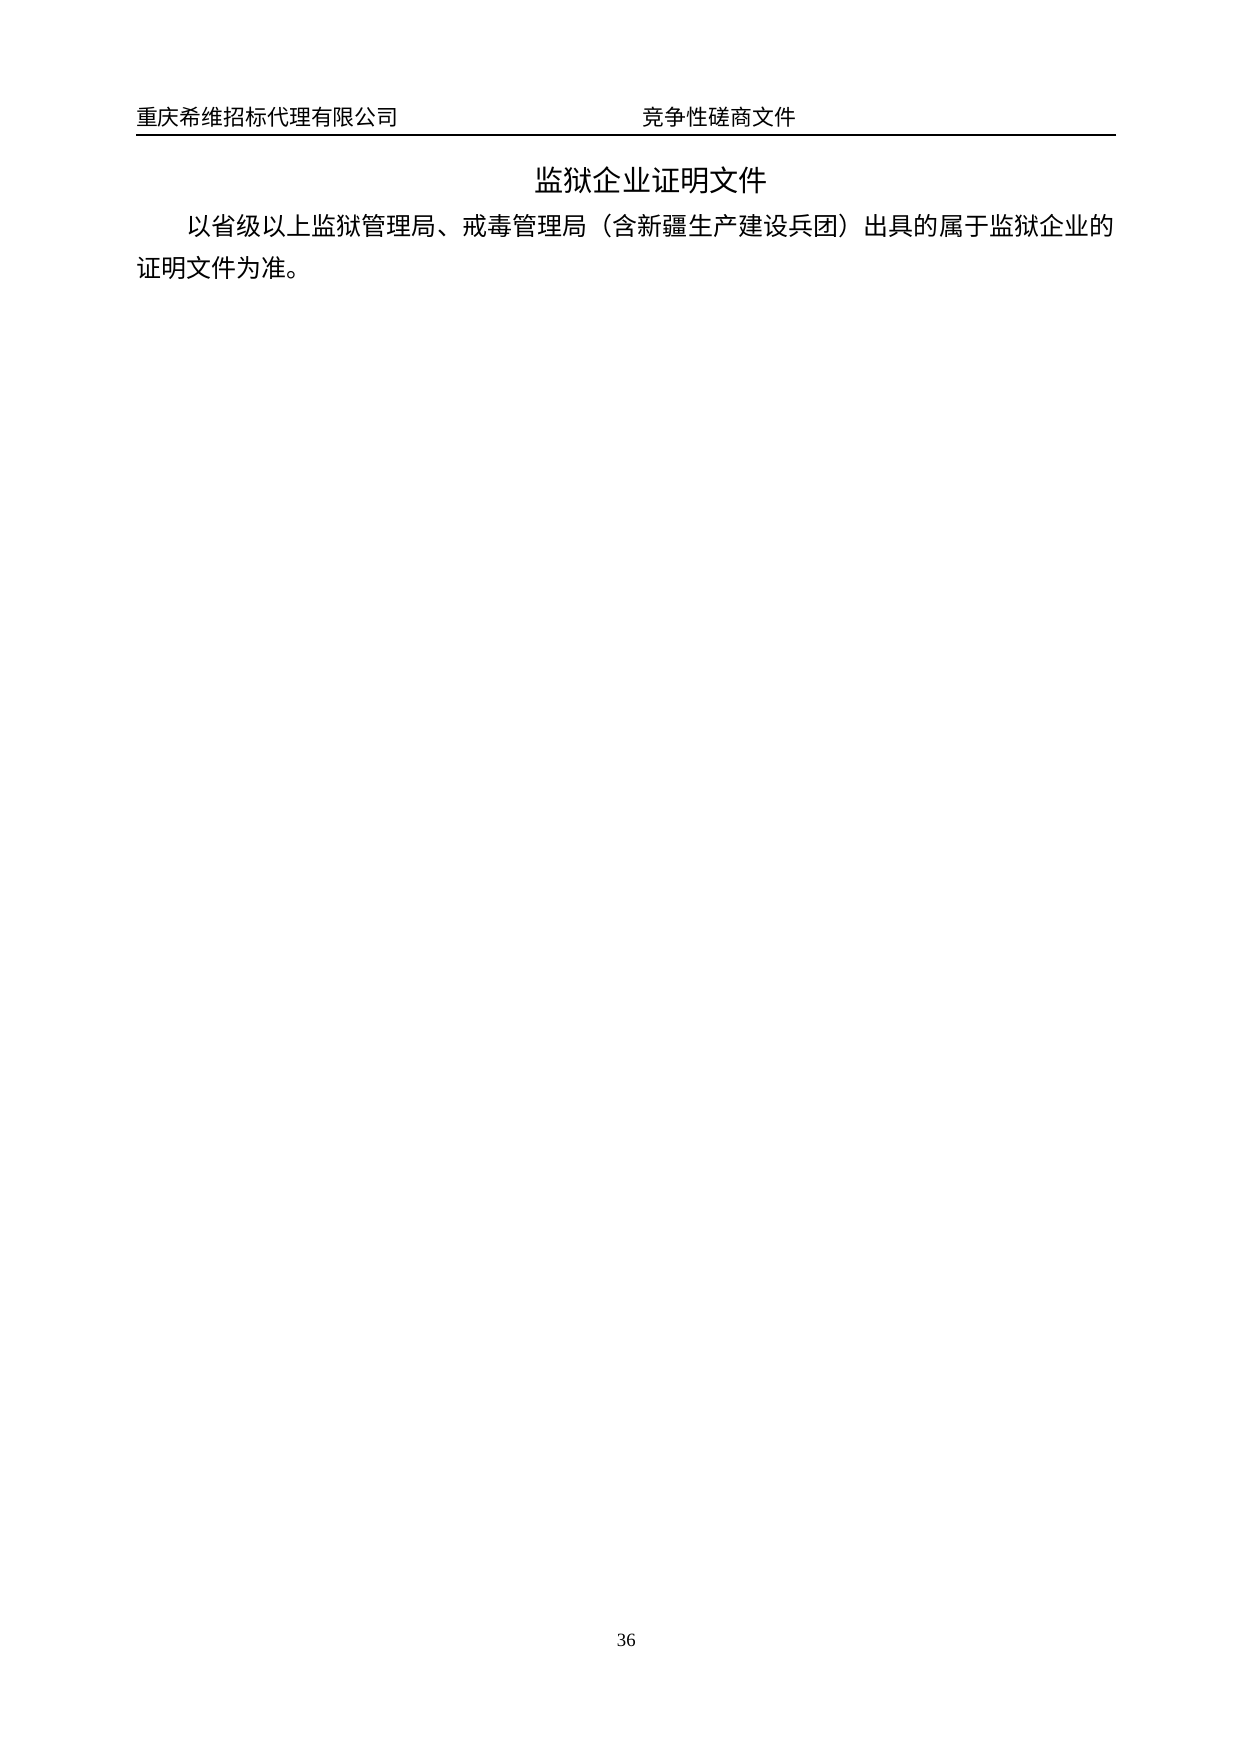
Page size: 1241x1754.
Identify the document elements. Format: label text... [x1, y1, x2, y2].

text 以省级以上监狱管理局、戒毒管理局（含新疆生产建设兵团）出具的属于监狱企业的证明文件为准。 [136, 202, 1116, 286]
text 监狱企业证明文件 [136, 150, 1116, 202]
